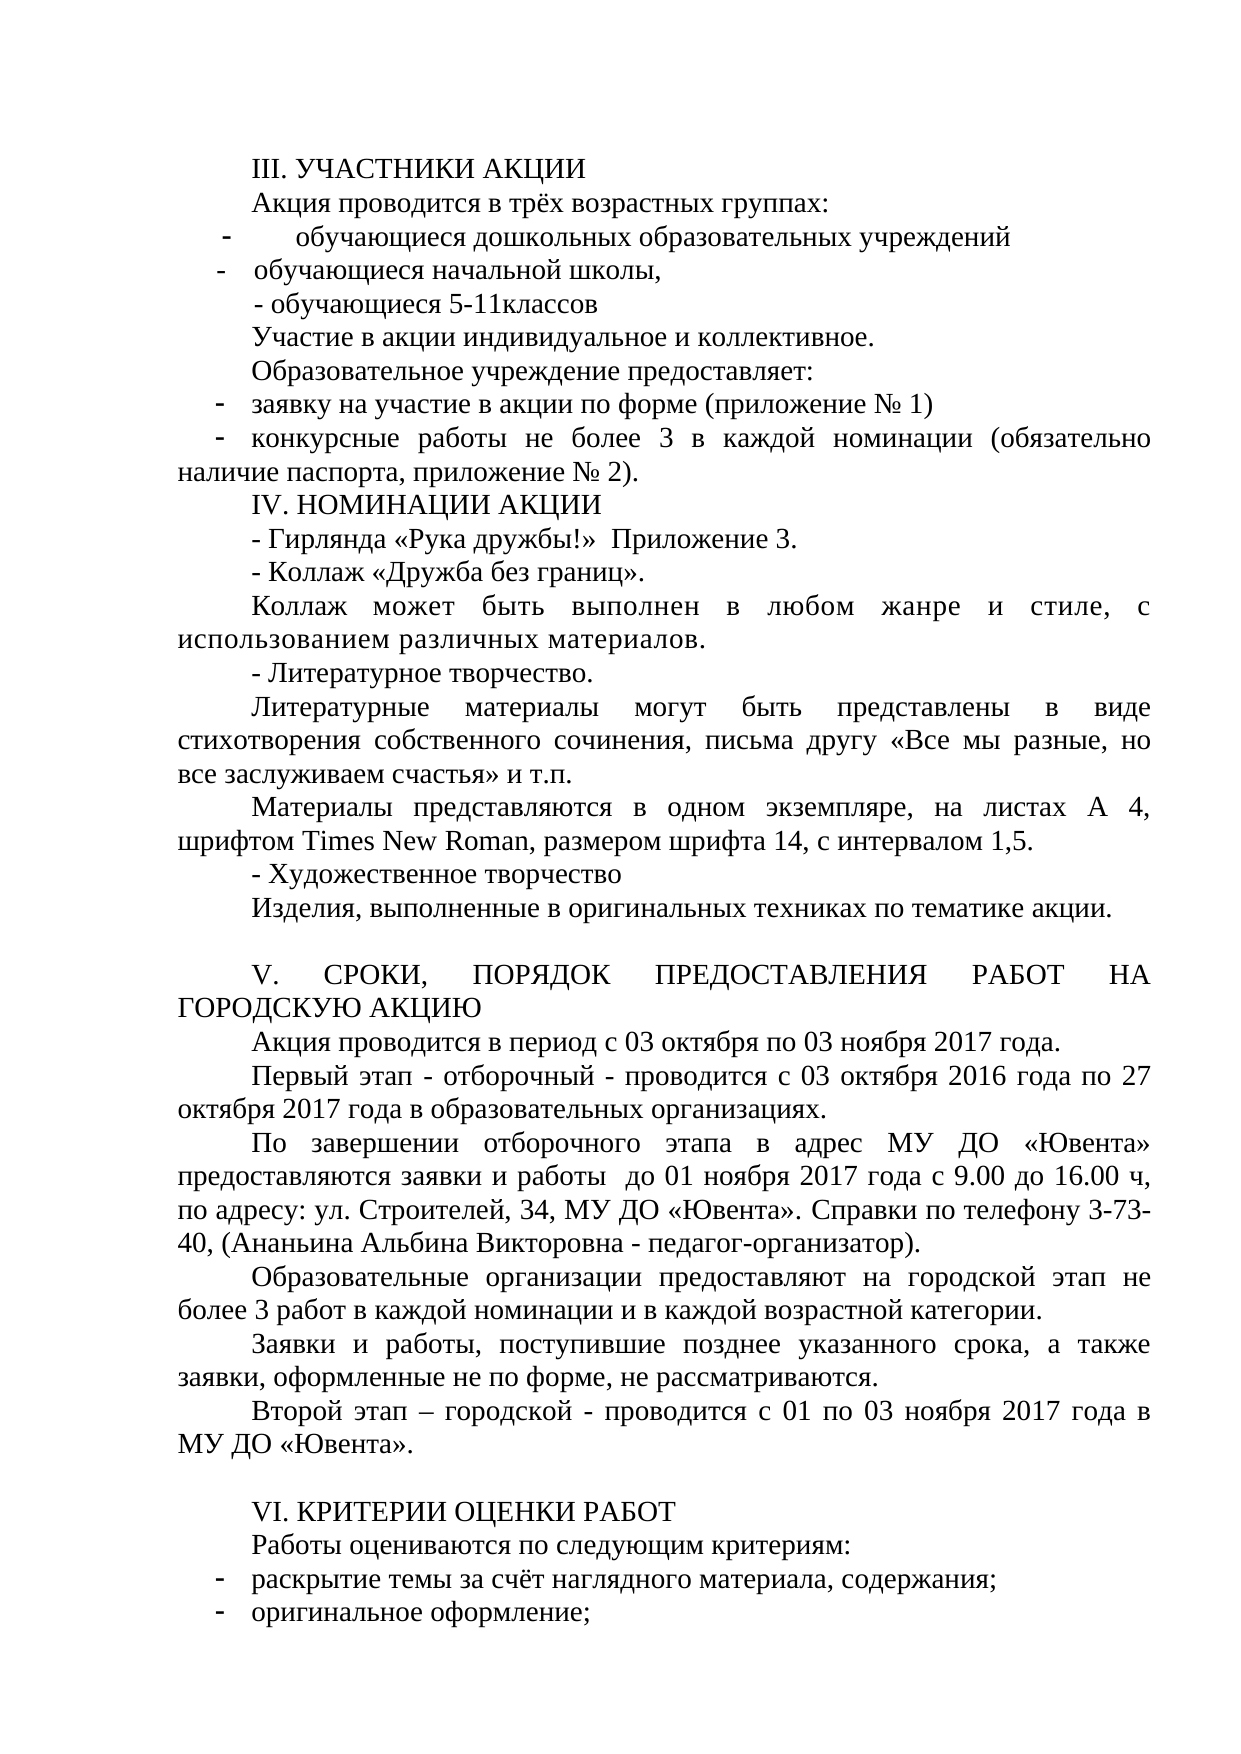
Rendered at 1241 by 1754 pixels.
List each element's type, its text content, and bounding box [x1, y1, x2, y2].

text По завершении отборочного этапа в адрес МУ ДО «Ювента» предоставляются заявки и работы до 01 ноября 2017 года с 9.00 до 16.00 ч, по адресу: ул. Строителей, 34, МУ ДО «Ювента». Справки по телефону 3-73-40, (Ананьина Альбина Викторовна - педагог-организатор). [177, 1125, 1152, 1259]
text V. СРОКИ, ПОРЯДОК ПРЕДОСТАВЛЕНИЯ РАБОТ НА ГОРОДСКУЮ АКЦИЮ [177, 957, 1152, 1024]
text Первый этап - отборочный - проводится с 03 октября 2016 года по 27 октября 2017 года в образовательных организациях. [177, 1058, 1152, 1125]
text Литературные материалы могут быть представлены в виде стихотворения собственного сочинения, письма другу «Все мы разные, но все заслуживаем счастья» и т.п. [177, 689, 1152, 789]
text - Гирлянда «Рука дружбы!» Приложение 3. [177, 521, 1152, 554]
text Второй этап – городской - проводится с 01 по 03 ноября 2017 года в МУ ДО «Ювента». [177, 1393, 1152, 1460]
text Участие в акции индивидуальное и коллективное. [177, 319, 1152, 353]
text Акция проводится в период с 03 октября по 03 ноября 2017 года. [177, 1024, 1152, 1058]
text Работы оцениваются по следующим критериям: [177, 1527, 1152, 1561]
list оригинальное оформление; [177, 1594, 1152, 1628]
text VI. КРИТЕРИИ ОЦЕНКИ РАБОТ [177, 1494, 1152, 1527]
text Коллаж может быть выполнен в любом жанре и стиле, с использованием различных материалов. [177, 588, 1152, 655]
list конкурсные работы не более 3 в каждой номинации (обязательно наличие паспорта, приложение № 2). [177, 420, 1152, 487]
text - Коллаж «Дружба без границ». [177, 554, 1152, 588]
text Изделия, выполненные в оригинальных техниках по тематике акции. [177, 890, 1152, 923]
list обучающиеся дошкольных образовательных учреждений [222, 219, 1152, 252]
text - Литературное творчество. [177, 655, 1152, 689]
list раскрытие темы за счёт наглядного материала, содержания; [177, 1561, 1152, 1594]
text Заявки и работы, поступившие позднее указанного срока, а также заявки, оформленные не по форме, не рассматриваются. [177, 1326, 1152, 1393]
text Образовательное учреждение предоставляет: [177, 353, 1152, 387]
text - Художественное творчество [177, 856, 1152, 890]
text III. УЧАСТНИКИ АКЦИИ [177, 152, 1152, 185]
list заявку на участие в акции по форме (приложение № 1) [177, 387, 1152, 420]
text Акция проводится в трёх возрастных группах: [177, 185, 1152, 219]
text - обучающиеся 5-11классов [254, 286, 1152, 319]
text Материалы представляются в одном экземпляре, на листах А 4, шрифтом Times New Roman, размером шрифта 14, с интервалом 1,5. [177, 789, 1152, 856]
text IV. НОМИНАЦИИ АКЦИИ [177, 487, 1152, 521]
text Образовательные организации предоставляют на городской этап не более 3 работ в каждой номинации и в каждой возрастной категории. [177, 1259, 1152, 1326]
list обучающиеся начальной школы, [216, 252, 1152, 286]
